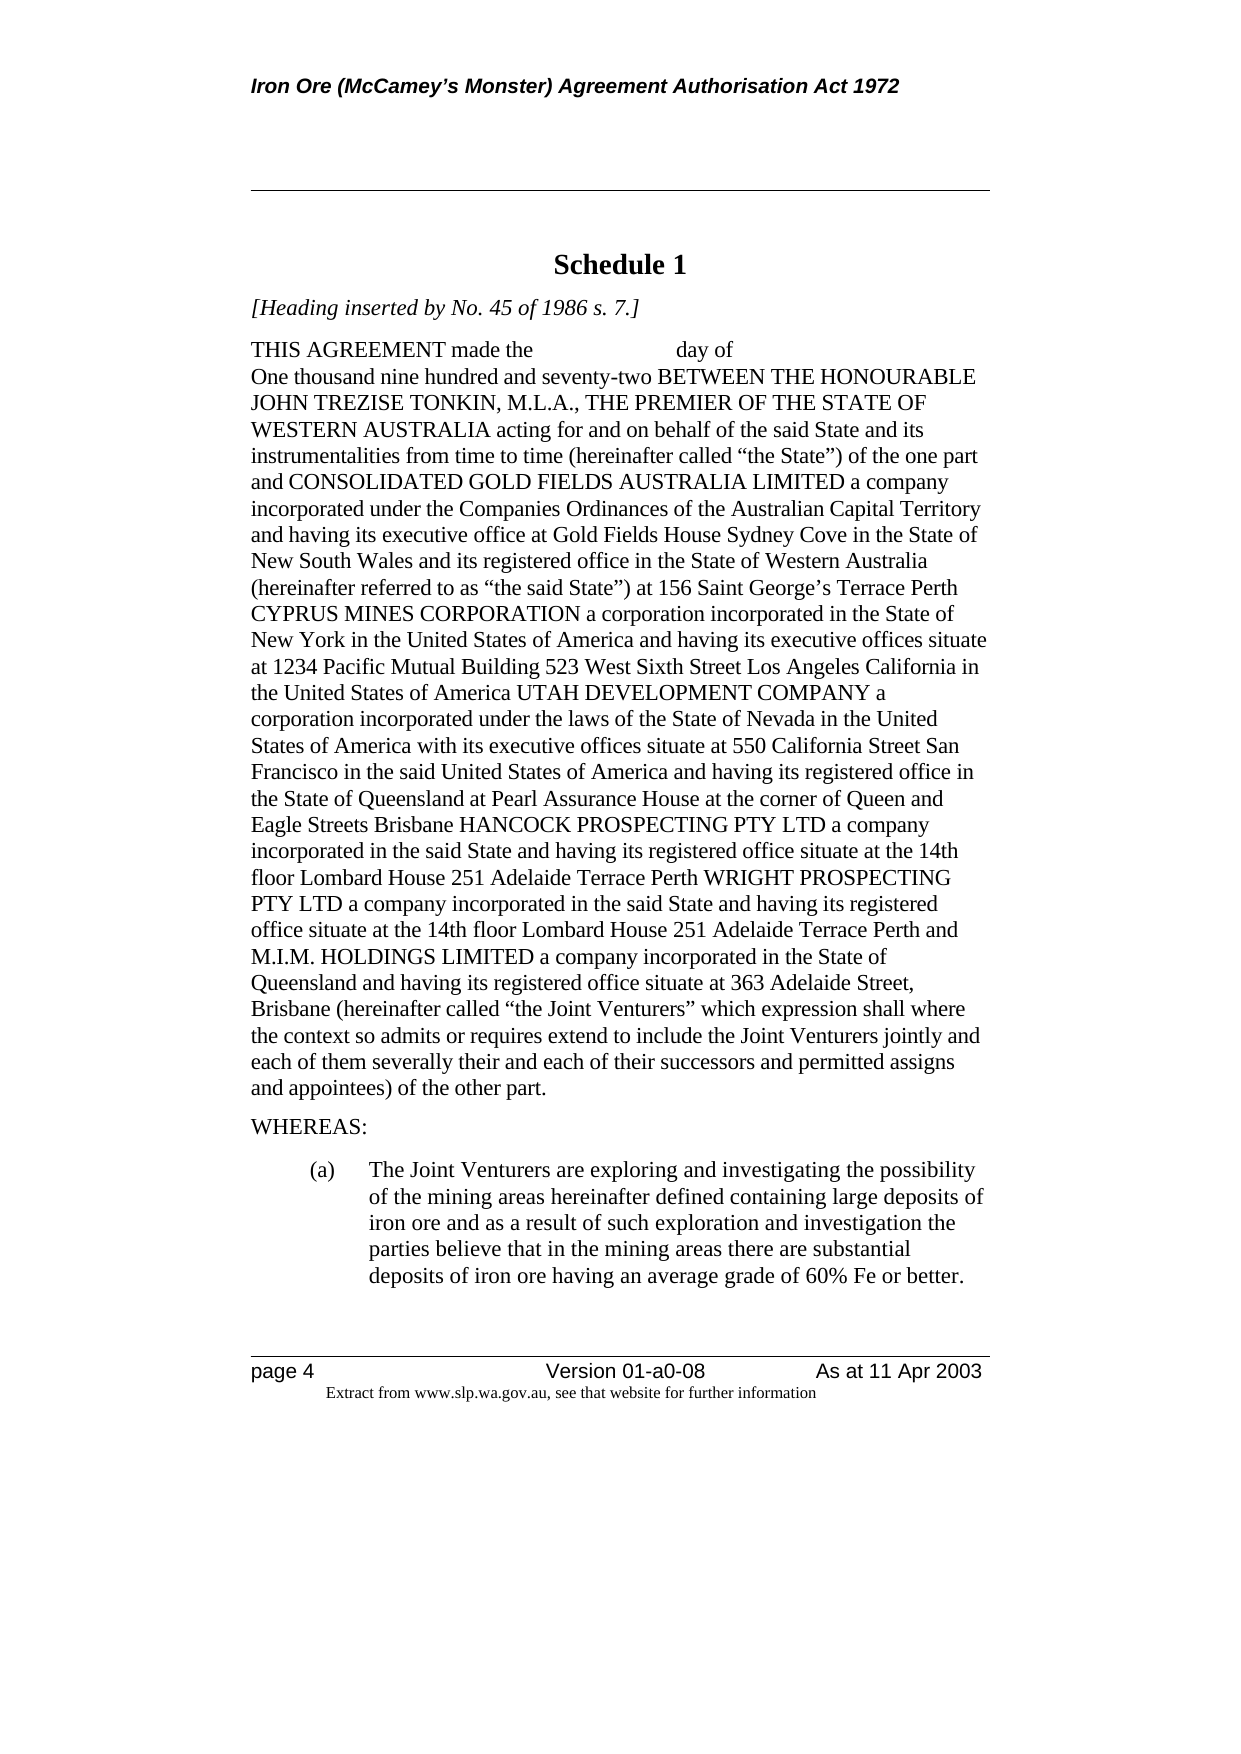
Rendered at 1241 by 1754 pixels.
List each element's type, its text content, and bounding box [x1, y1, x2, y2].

subtitle Schedule 1 [251, 247, 990, 281]
text THIS AGREEMENT made the day of One thousand nine hundred and seventy-two BETWEEN THE HONOURABLE JOHN TREZISE TONKIN, M.L.A., THE PREMIER OF THE STATE OF WESTERN AUSTRALIA acting for and on behalf of the said State and its instrumentalities from time to time (hereinafter called “the State”) of the one part and CONSOLIDATED GOLD FIELDS AUSTRALIA LIMITED a company incorporated under the Companies Ordinances of the Australian Capital Territory and having its executive office at Gold Fields House Sydney Cove in the State of New South Wales and its registered office in the State of Western Australia (hereinafter referred to as “the said State”) at 156 Saint George’s Terrace Perth CYPRUS MINES CORPORATION a corporation incorporated in the State of New York in the United States of America and having its executive offices situate at 1234 Pacific Mutual Building 523 West Sixth Street Los Angeles California in the United States of America UTAH DEVELOPMENT COMPANY a corporation incorporated under the laws of the State of Nevada in the United States of America with its executive offices situate at 550 California Street San Francisco in the said United States of America and having its registered office in the State of Queensland at Pearl Assurance House at the corner of Queen and Eagle Streets Brisbane HANCOCK PROSPECTING PTY LTD a company incorporated in the said State and having its registered office situate at the 14th floor Lombard House 251 Adelaide Terrace Perth WRIGHT PROSPECTING PTY LTD a company incorporated in the said State and having its registered office situate at the 14th floor Lombard House 251 Adelaide Terrace Perth and M.I.M. HOLDINGS LIMITED a company incorporated in the State of Queensland and having its registered office situate at 363 Adelaide Street, Brisbane (hereinafter called “the Joint Venturers” which expression shall where the context so admits or requires extend to include the Joint Venturers jointly and each of them severally their and each of their successors and permitted assigns and appointees) of the other part. [251, 337, 990, 1101]
subtitle [Heading inserted by No. 45 of 1986 s. 7.] [251, 293, 990, 320]
text WHEREAS: [251, 1113, 990, 1140]
text (a) The Joint Venturers are exploring and investigating the possibility of the mining areas hereinafter defined containing large deposits of iron ore and as a result of such exploration and investigation the parties believe that in the mining areas there are substantial deposits of iron ore having an average grade of 60% Fe or better. [251, 1156, 990, 1288]
